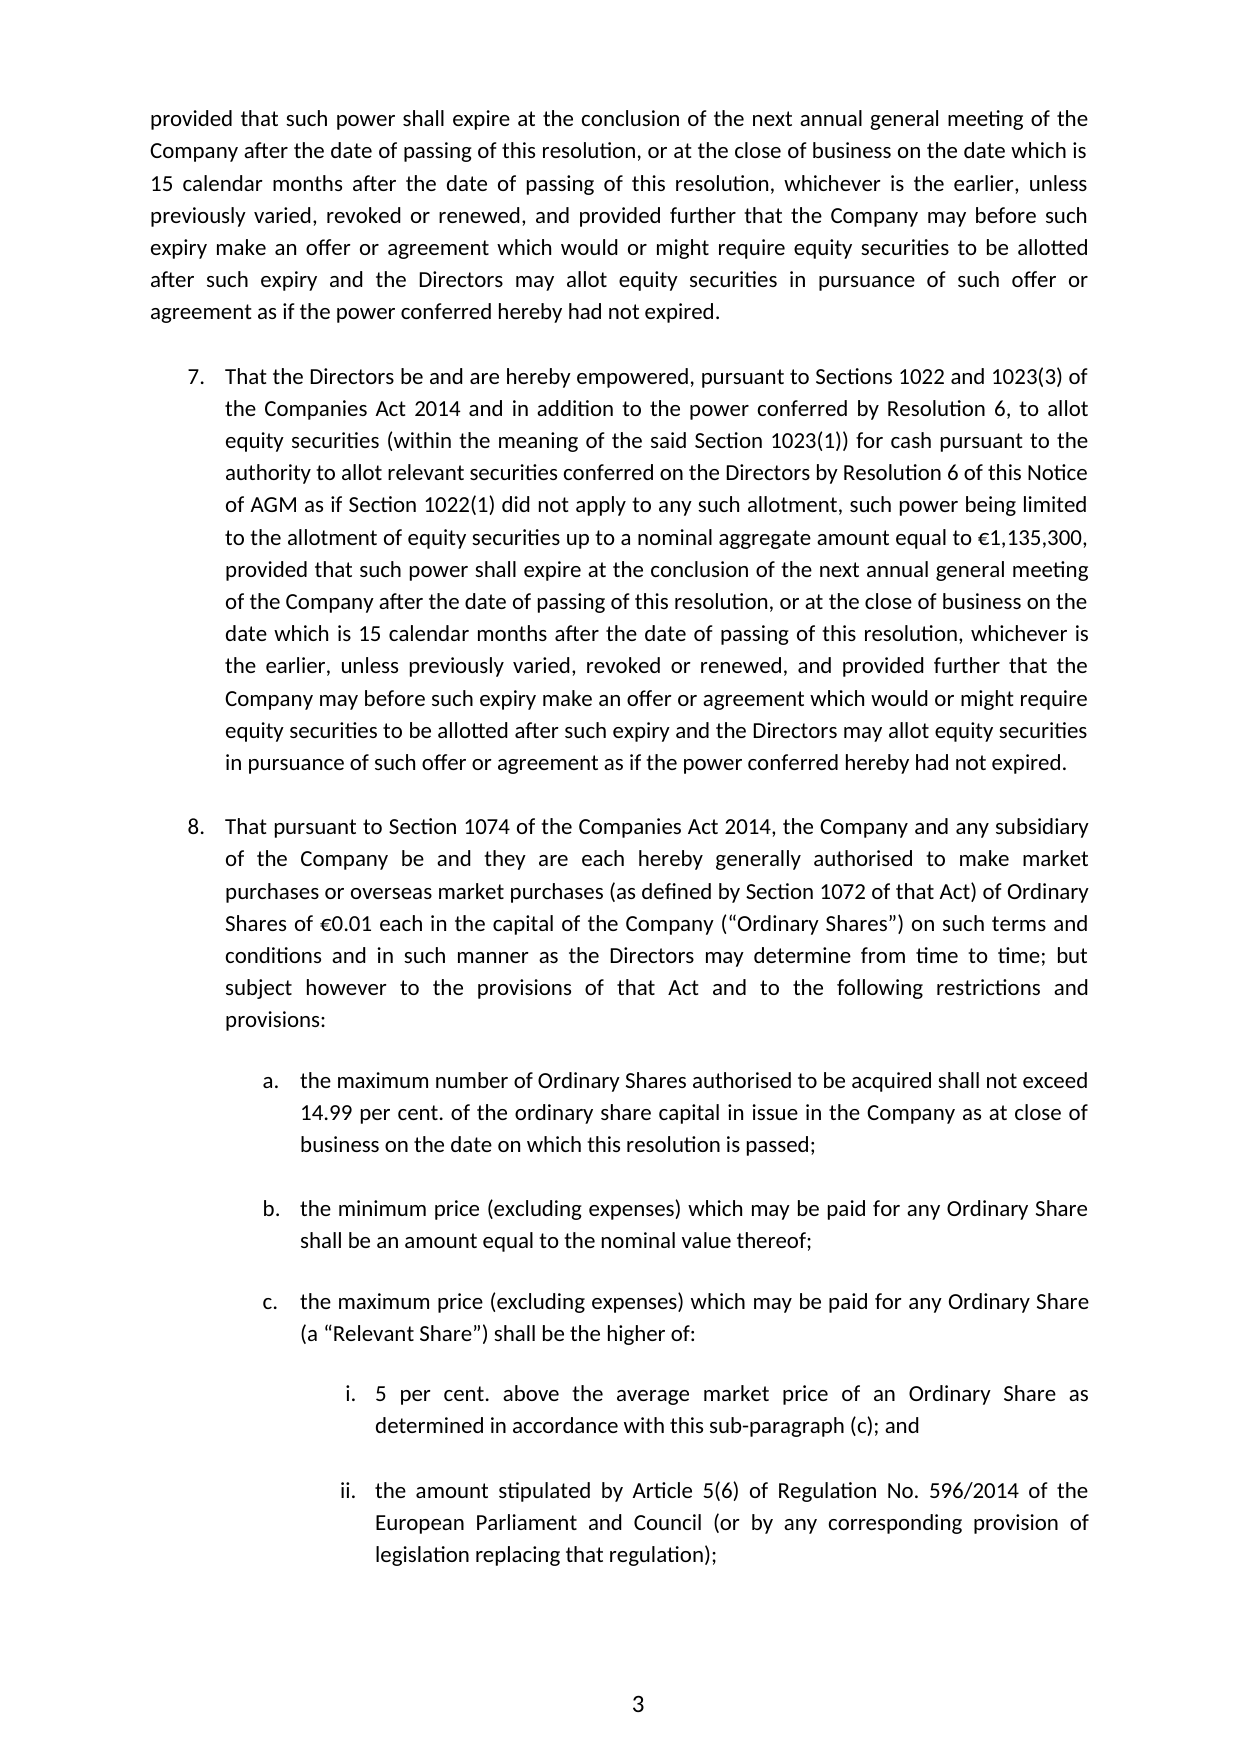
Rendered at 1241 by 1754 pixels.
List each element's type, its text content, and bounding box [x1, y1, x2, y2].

list That the Directors be and are hereby empowered, pursuant to Sections 1022 and 1023(3) of the Companies Act 2014 and in addition to the power conferred by Resolution 6, to allot equity securities (within the meaning of the said Section 1023(1)) for cash pursuant to the authority to allot relevant securities conferred on the Directors by Resolution 6 of this Notice of AGM as if Section 1022(1) did not apply to any such allotment, such power being limited to the allotment of equity securities up to a nominal aggregate amount equal to €1,135,300, provided that such power shall expire at the conclusion of the next annual general meeting of the Company after the date of passing of this resolution, or at the close of business on the date which is 15 calendar months after the date of passing of this resolution, whichever is the earlier, unless previously varied, revoked or renewed, and provided further that the Company may before such expiry make an offer or agreement which would or might require equity securities to be allotted after such expiry and the Directors may allot equity securities in pursuance of such offer or agreement as if the power conferred hereby had not expired. [187, 362, 1090, 776]
list the minimum price (excluding expenses) which may be paid for any Ordinary Share shall be an amount equal to the nominal value thereof; [262, 1194, 1090, 1255]
list the maximum price (excluding expenses) which may be paid for any Ordinary Share (a “Relevant Share”) shall be the higher of: [262, 1287, 1090, 1347]
list That pursuant to Section 1074 of the Companies Act 2014, the Company and any subsidiary of the Company be and they are each hereby generally authorised to make market purchases or overseas market purchases (as defined by Section 1072 of that Act) of Ordinary Shares of €0.01 each in the capital of the Company (“Ordinary Shares”) on such terms and conditions and in such manner as the Directors may determine from time to time; but subject however to the provisions of that Act and to the following restrictions and provisions: [187, 812, 1090, 1033]
list the amount stipulated by Article 5(6) of Regulation No. 596/2014 of the European Parliament and Council (or by any corresponding provision of legislation replacing that regulation); [356, 1476, 1090, 1568]
list 5 per cent. above the average market price of an Ordinary Share as determined in accordance with this sub-paragraph (c); and [356, 1379, 1090, 1439]
list the maximum number of Ordinary Shares authorised to be acquired shall not exceed 14.99 per cent. of the ordinary share capital in issue in the Company as at close of business on the date on which this resolution is passed; [262, 1066, 1090, 1158]
text provided that such power shall expire at the conclusion of the next annual general meeting of the Company after the date of passing of this resolution, or at the close of business on the date which is 15 calendar months after the date of passing of this resolution, whichever is the earlier, unless previously varied, revoked or renewed, and provided further that the Company may before such expiry make an offer or agreement which would or might require equity securities to be allotted after such expiry and the Directors may allot equity securities in pursuance of such offer or agreement as if the power conferred hereby had not expired. [150, 104, 1090, 325]
